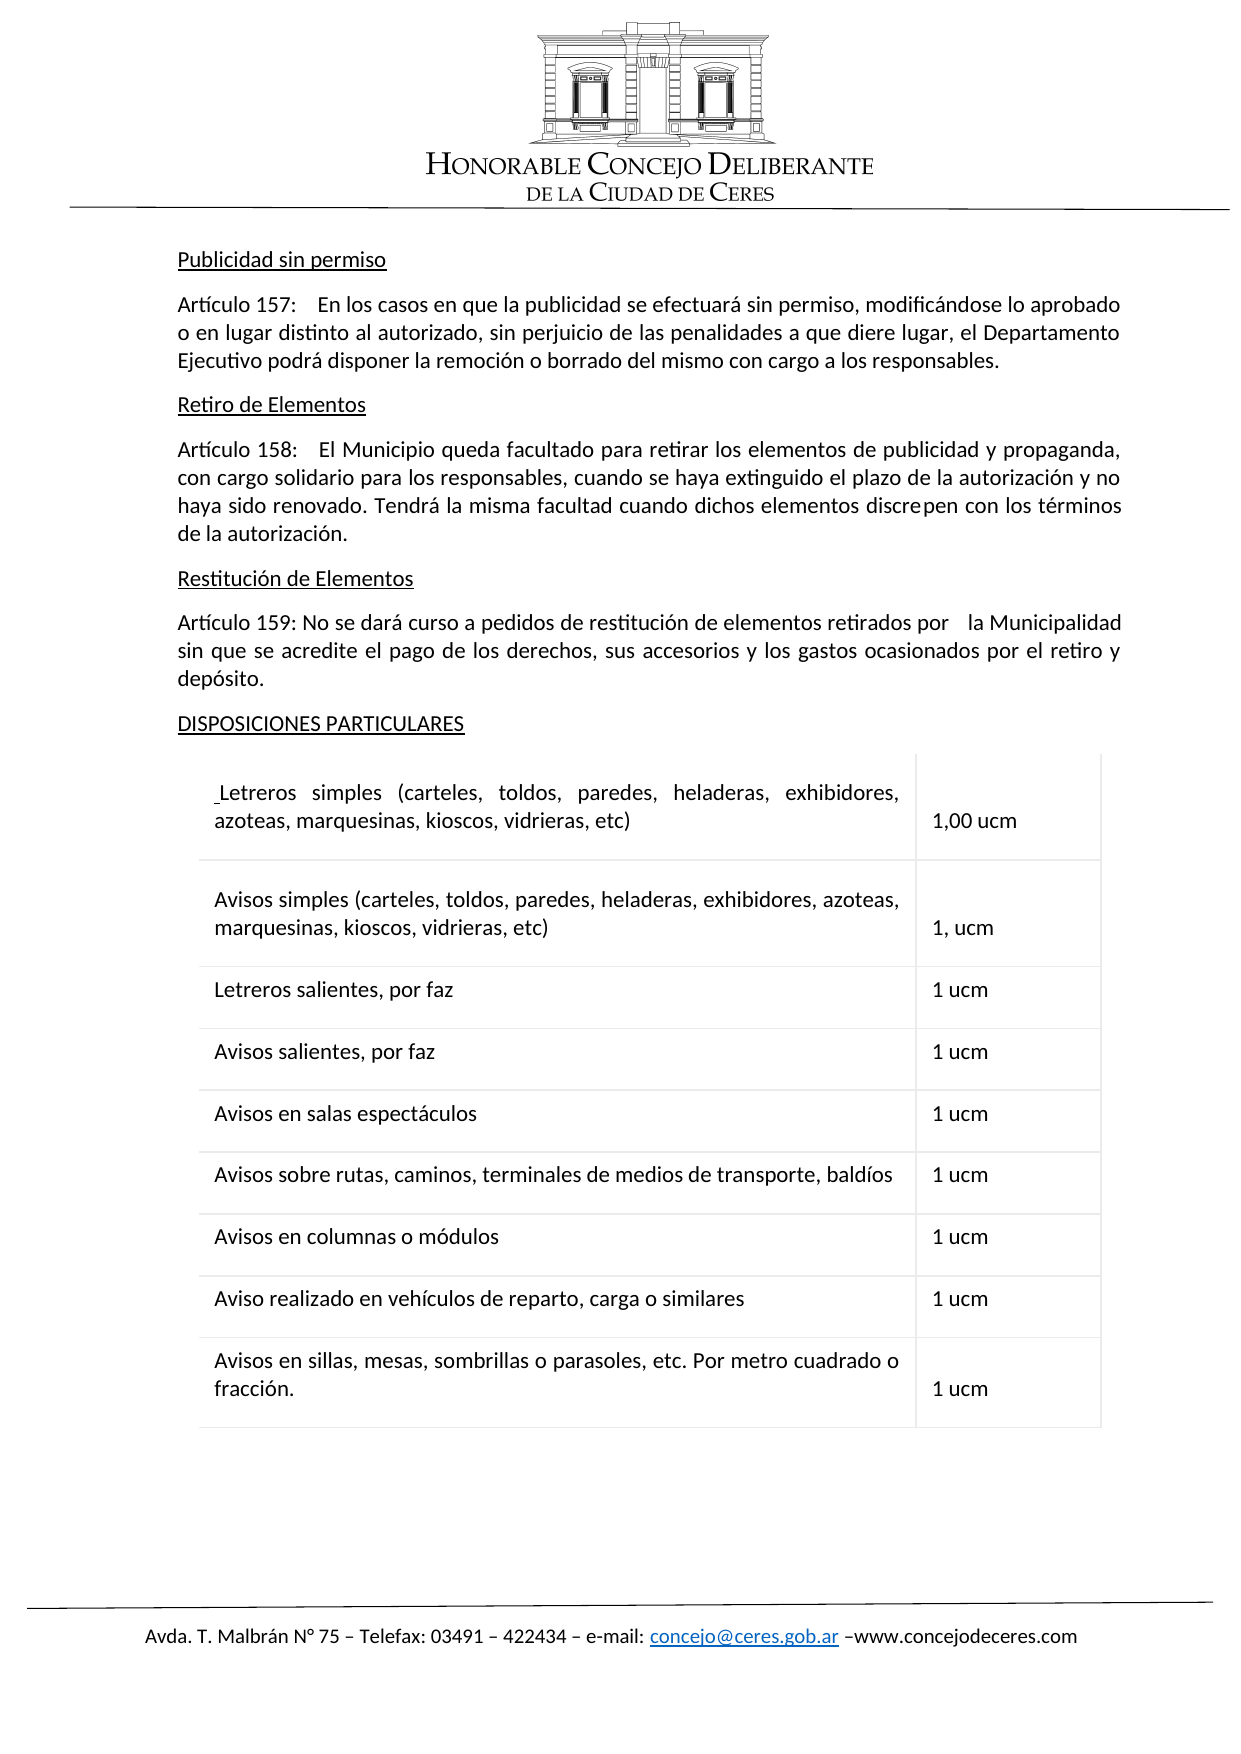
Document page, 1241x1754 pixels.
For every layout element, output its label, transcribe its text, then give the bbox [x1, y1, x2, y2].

text Artículo 158: El Municipio queda facultado para retirar los elementos de publicidad y propaganda, con cargo solidario para los responsables, cuando se haya extinguido el plazo de la autorización y no haya sido renovado. Tendrá la misma facultad cuando dichos elementos discrepen con los términos de la autorización. [177, 435, 1122, 547]
table_cell Letreros salientes, por faz [199, 967, 915, 1027]
picture [426, 22, 873, 201]
table_cell 1 ucm [917, 1215, 1100, 1275]
table_cell Avisos simples (carteles, toldos, paredes, heladeras, exhibidores, azoteas, marquesinas, kioscos, vidrieras, etc) [199, 861, 915, 966]
table_cell 1 ucm [917, 1338, 1100, 1427]
table_cell 1 ucm [917, 1091, 1100, 1151]
text Artículo 159: No se dará curso a pedidos de restitución de elementos retirados por la Municipalidad sin que se acredite el pago de los derechos, sus accesorios y los gastos ocasionados por el retiro y depósito. [177, 608, 1122, 693]
text DISPOSICIONES PARTICULARES [177, 709, 1122, 737]
text Retiro de Elementos [177, 390, 1122, 418]
text Restitución de Elementos [177, 564, 1122, 592]
table_cell Avisos en salas espectáculos [199, 1091, 915, 1151]
table_header 1,00 ucm [917, 754, 1100, 859]
table_cell 1 ucm [917, 1029, 1100, 1089]
table_cell Avisos en sillas, mesas, sombrillas o parasoles, etc. Por metro cuadrado o fracción. [199, 1338, 915, 1427]
table_cell 1 ucm [917, 967, 1100, 1027]
table_cell 1 ucm [917, 1153, 1100, 1213]
table_header Letreros simples (carteles, toldos, paredes, heladeras, exhibidores, azoteas, marquesinas, kioscos, vidrieras, etc) [199, 754, 915, 859]
table_cell 1, ucm [917, 861, 1100, 966]
table_cell Avisos en columnas o módulos [199, 1215, 915, 1275]
text Publicidad sin permiso [177, 245, 1122, 273]
table_cell Avisos sobre rutas, caminos, terminales de medios de transporte, baldíos [199, 1153, 915, 1213]
table_cell Aviso realizado en vehículos de reparto, carga o similares [199, 1277, 915, 1337]
text Artículo 157: En los casos en que la publicidad se efectuará sin permiso, modificándose lo aprobado o en lugar distinto al autorizado, sin perjuicio de las penalidades a que diere lugar, el Departamento Ejecutivo podrá disponer la remoción o borrado del mismo con cargo a los responsables. [177, 290, 1122, 374]
table_cell 1 ucm [917, 1277, 1100, 1337]
table_cell Avisos salientes, por faz [199, 1029, 915, 1089]
